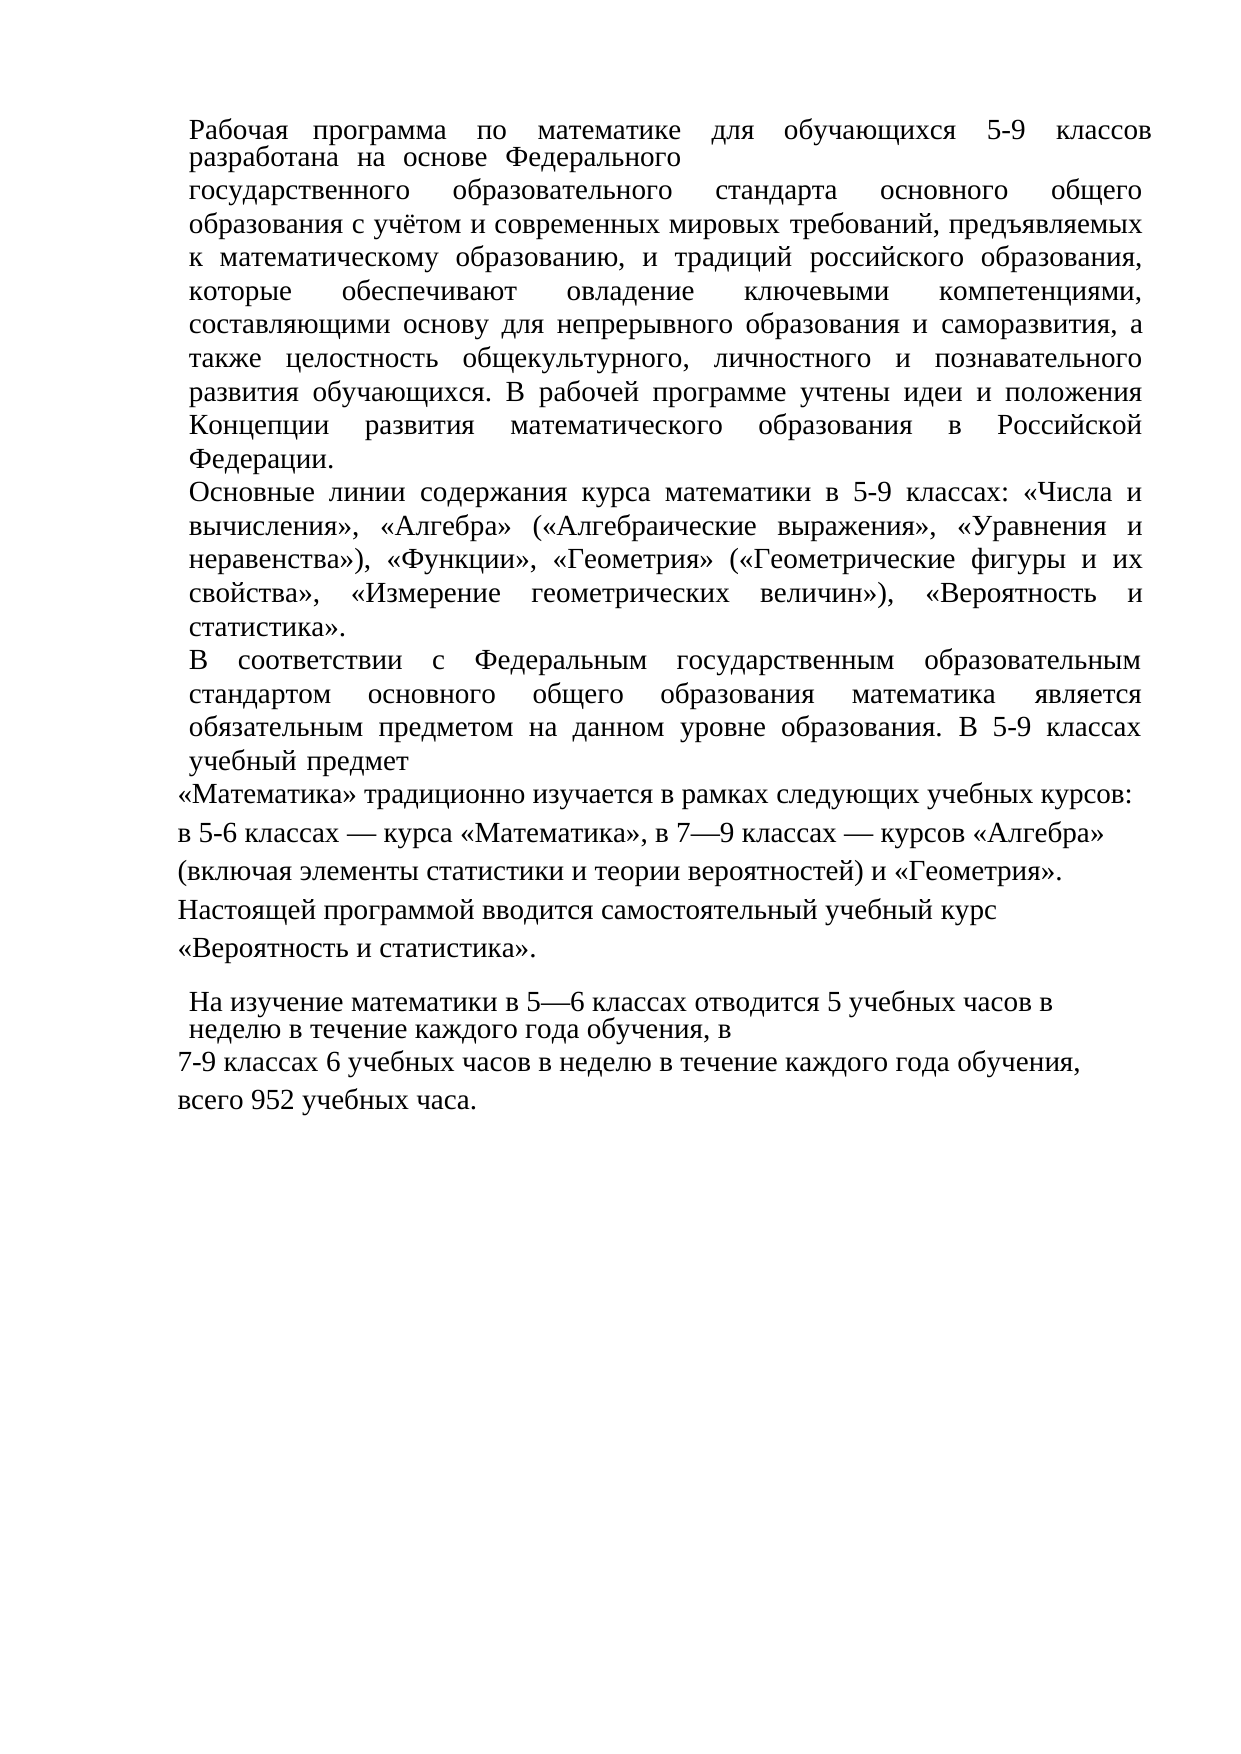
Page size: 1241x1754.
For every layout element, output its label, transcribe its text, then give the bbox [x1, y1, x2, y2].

text На изучение математики в 5—6 классах отводится 5 учебных часов в неделю в течение каждого года обучения, в [189, 990, 1152, 1044]
text «Математика» традиционно изучается в рамках следующих учебных курсов: в 5-6 классах — курса «Математика», в 7—9 классах — курсов «Алгебра» (включая элементы статистики и теории вероятностей) и «Геометрия». Настоящей программой вводится самостоятельный учебный курс «Вероятность и статистика». [177, 776, 1152, 964]
text Рабочая программа по математике для обучающихся 5-9 классов разработана на основе Федерального [189, 118, 1152, 172]
text 7-9 классах 6 учебных часов в неделю в течение каждого года обучения, всего 952 учебных часа. [177, 1044, 1152, 1116]
text В соответствии с Федеральным государственным образовательным стандартом основного общего образования математика является обязательным предметом на данном уровне образования. В 5-9 классах учебный предмет [189, 642, 1142, 776]
text государственного образовательного стандарта основного общего образования с учётом и современных мировых требований, предъявляемых к математическому образованию, и традиций российского образования, которые обеспечивают овладение ключевыми компетенциями, составляющими основу для непрерывного образования и саморазвития, а также целостность общекультурного, личностного и познавательного развития обучающихся. В рабочей программе учтены идеи и положения Концепции развития математического образования в Российской Федерации. [189, 172, 1143, 474]
text Основные линии содержания курса математики в 5-9 классах: «Числа и вычисления», «Алгебра» («Алгебраические выражения», «Уравнения и неравенства»), «Функции», «Геометрия» («Геометрические фигуры и их свойства», «Измерение геометрических величин»), «Вероятность и статистика». [189, 474, 1142, 642]
